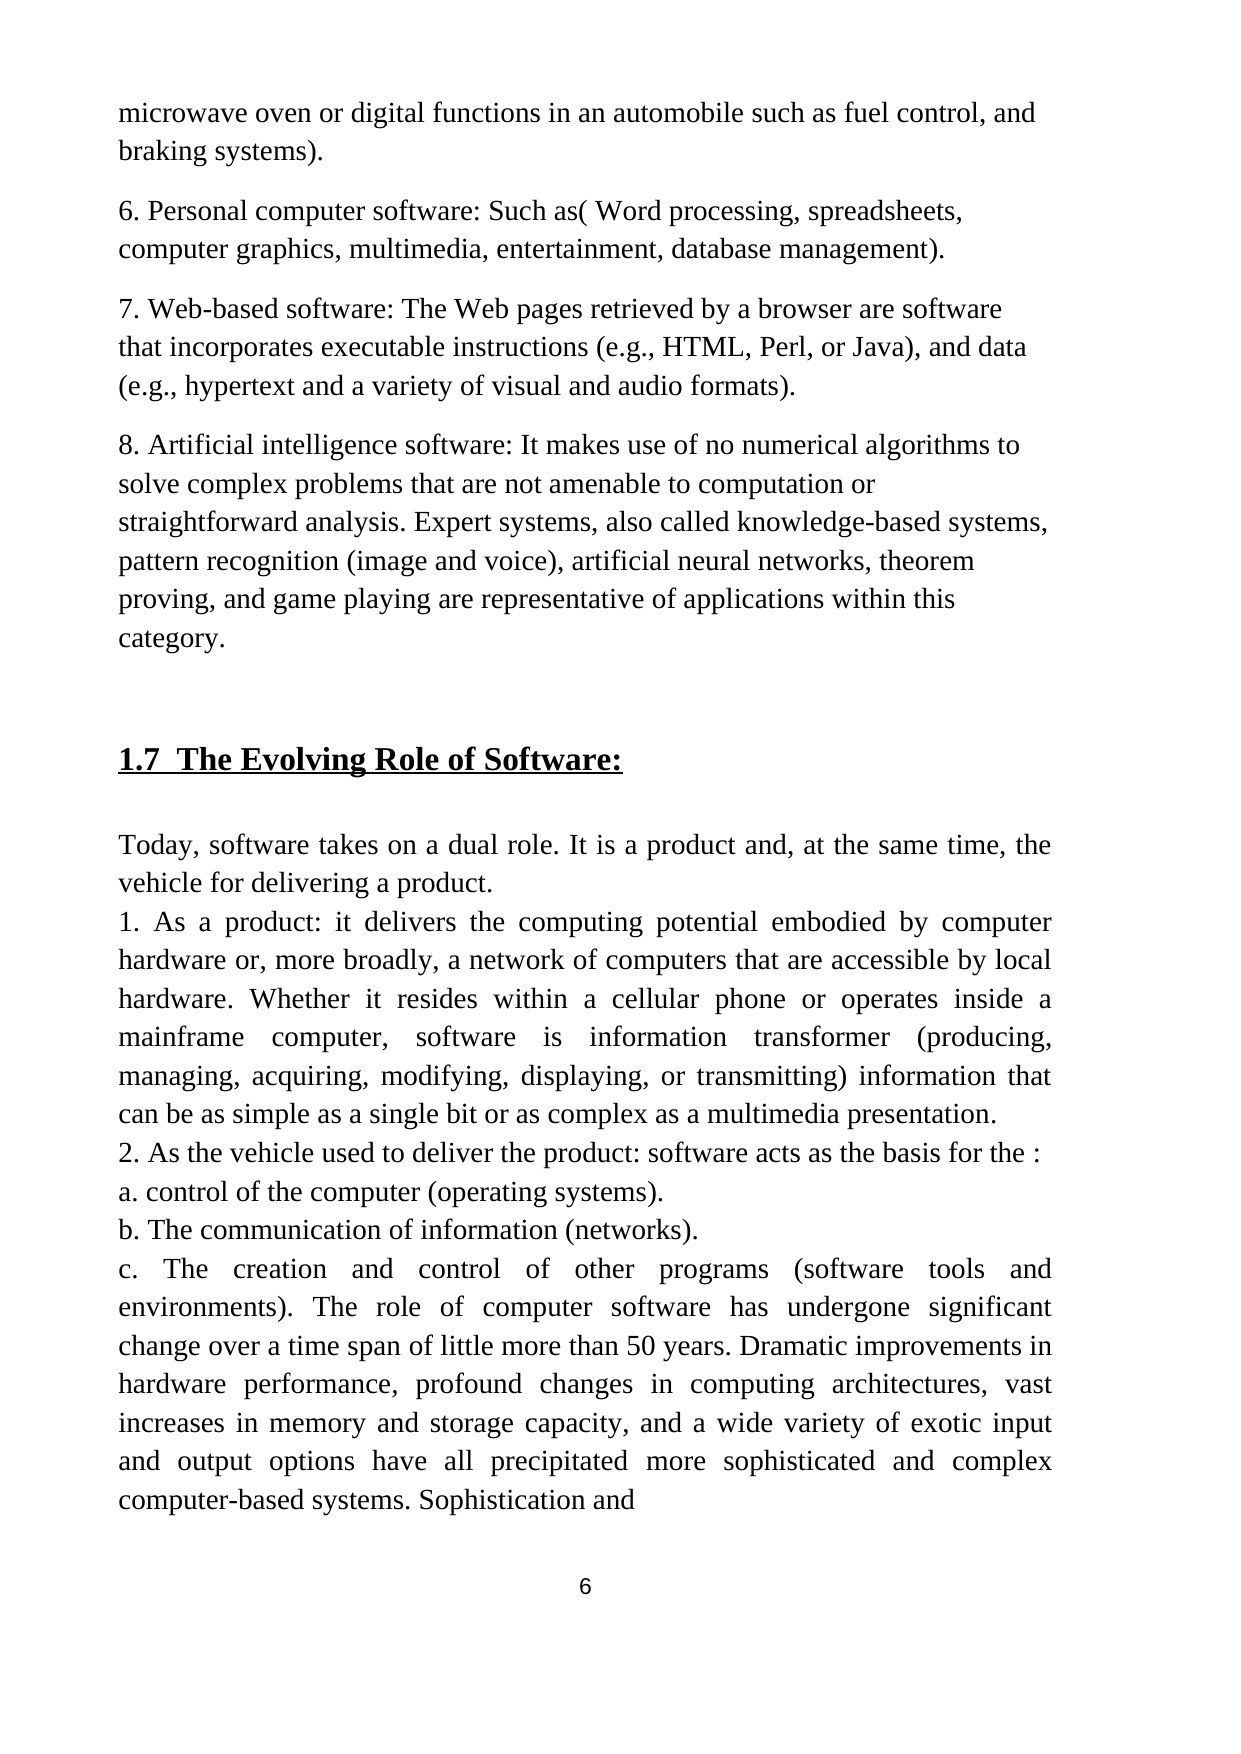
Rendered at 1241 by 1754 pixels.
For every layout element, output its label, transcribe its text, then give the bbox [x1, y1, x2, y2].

text 7. Web-based software: The Web pages retrieved by a browser are software that incorporates executable instructions (e.g., HTML, Perl, or Java), and data (e.g., hypertext and a variety of visual and audio formats). [118, 291, 1053, 401]
list 2. As the vehicle used to deliver the product: software acts as the basis for the : [118, 1135, 1053, 1169]
list b. The communication of information (networks). [118, 1212, 1053, 1246]
list 1. As a product: it delivers the computing potential embodied by computer hardware or, more broadly, a network of computers that are accessible by local hardware. Whether it resides within a cellular phone or operates inside a mainframe computer, software is information transformer (producing, managing, acquiring, modifying, displaying, or transmitting) information that can be as simple as a single bit or as complex as a multimedia presentation. [118, 904, 1053, 1130]
text 8. Artificial intelligence software: It makes use of no numerical algorithms to solve complex problems that are not amenable to computation or straightforward analysis. Expert systems, also called knowledge-based systems, pattern recognition (image and voice), artificial neural networks, theorem proving, and game playing are representative of applications within this category. [118, 427, 1053, 653]
list 1.7 The Evolving Role of Software: [118, 739, 1053, 777]
text 6. Personal computer software: Such as( Word processing, spreadsheets, computer graphics, multimedia, entertainment, database management). [118, 193, 1053, 265]
list c. The creation and control of other programs (software tools and environments). The role of computer software has undergone significant change over a time span of little more than 50 years. Dramatic improvements in hardware performance, profound changes in computing architectures, vast increases in memory and storage capacity, and a wide variety of exotic input and output options have all precipitated more sophisticated and complex computer-based systems. Sophistication and [118, 1251, 1053, 1516]
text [118, 95, 1053, 167]
list a. control of the computer (operating systems). [118, 1174, 1053, 1207]
list Today, software takes on a dual role. It is a product and, at the same time, the vehicle for delivering a product. [118, 827, 1053, 899]
